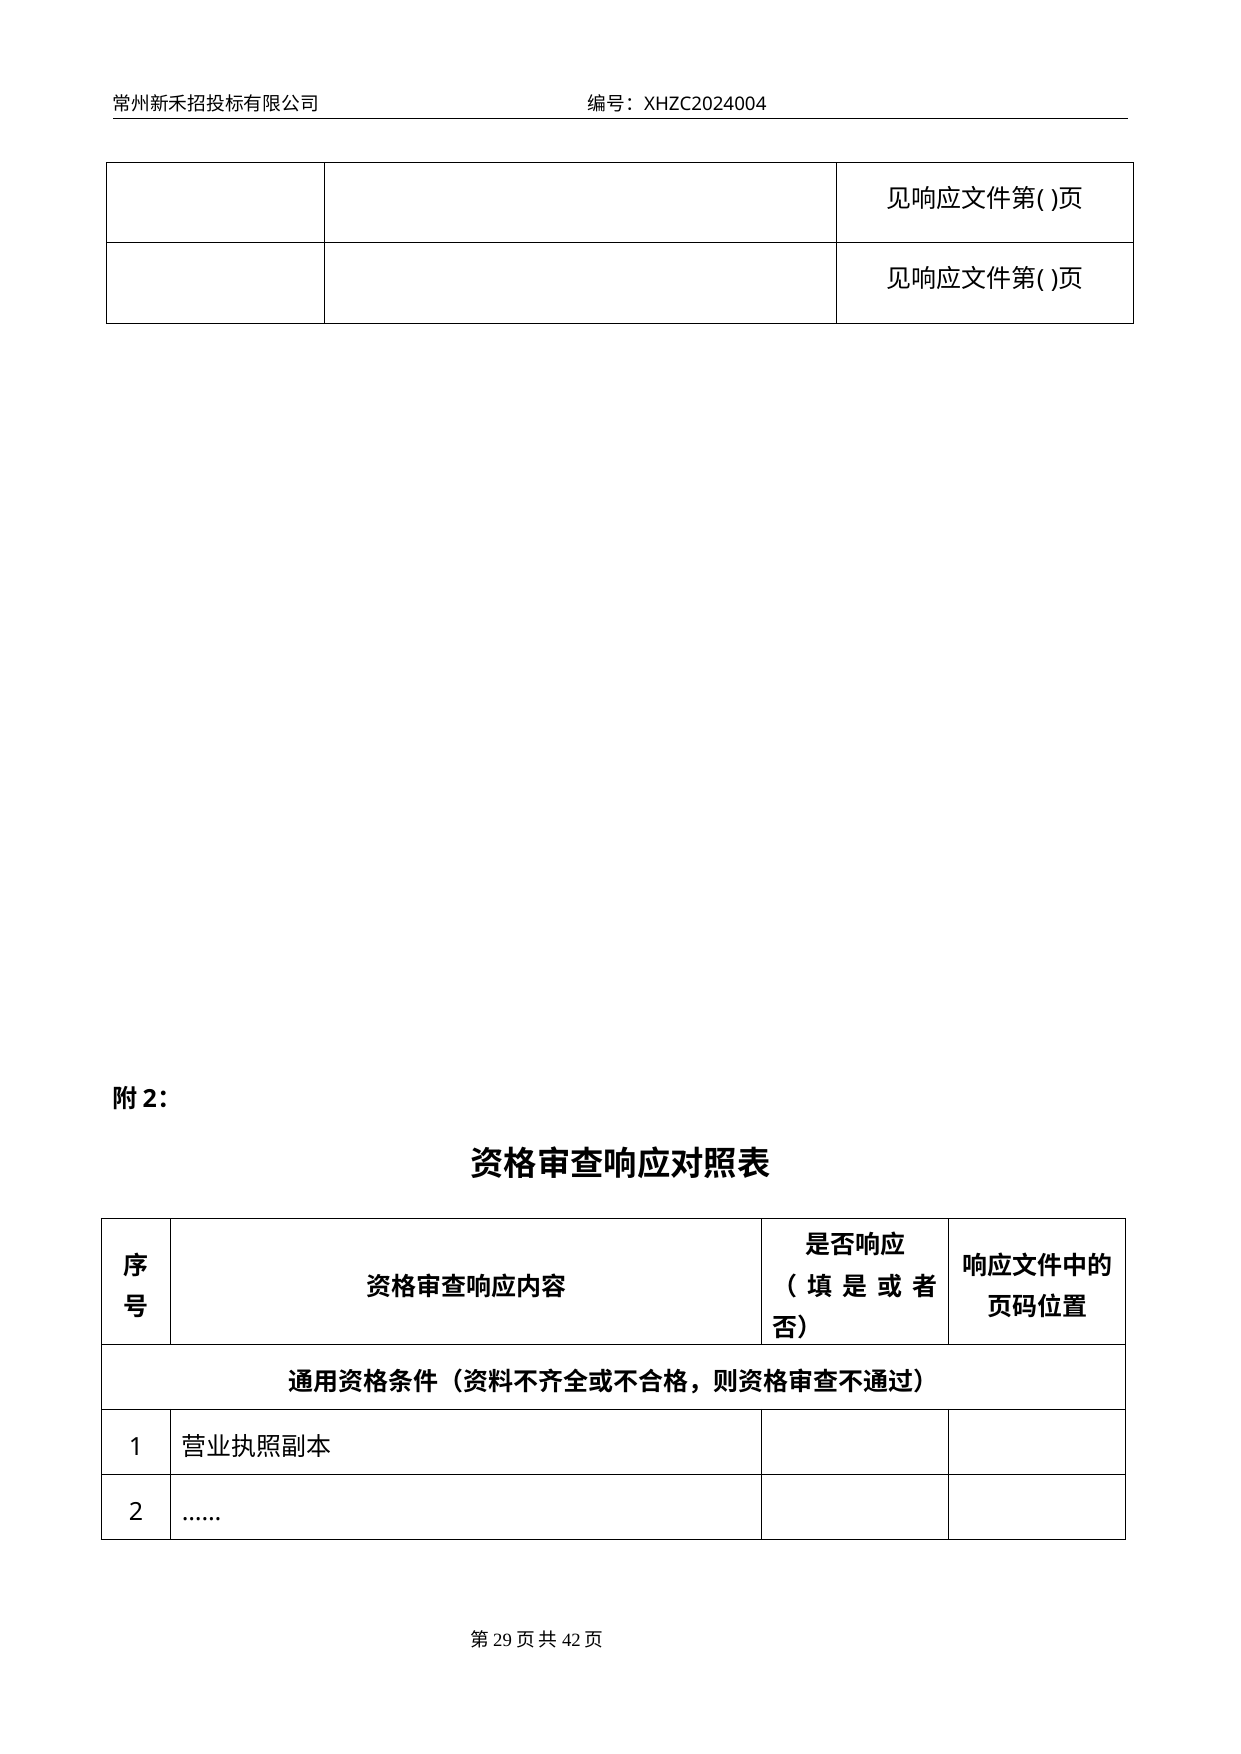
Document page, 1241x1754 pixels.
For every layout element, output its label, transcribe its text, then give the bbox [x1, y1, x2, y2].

table_cell 营业执照副本 [171, 1410, 761, 1474]
table_cell …… [171, 1475, 761, 1539]
table_cell 通用资格条件（资料不齐全或不合格，则资格审查不通过） [102, 1345, 1125, 1409]
table_header 序号 [102, 1219, 170, 1344]
table_cell [107, 243, 324, 323]
table_cell [325, 243, 836, 323]
table_cell 见响应文件第( )页 [837, 243, 1133, 323]
table_cell [325, 163, 836, 242]
table_cell 见响应文件第( )页 [837, 163, 1133, 242]
table_cell [762, 1410, 948, 1474]
table_cell [949, 1410, 1125, 1474]
table_cell 1 [102, 1410, 170, 1474]
table_cell [107, 163, 324, 242]
text 附2： [112, 1064, 1128, 1129]
table_header 响应文件中的 页码位置 [949, 1219, 1125, 1344]
table_cell 2 [102, 1475, 170, 1539]
table_cell [949, 1475, 1125, 1539]
table_header 资格审查响应内容 [171, 1219, 761, 1344]
table_cell [762, 1475, 948, 1539]
table_header 是否响应 （填是或者否） [762, 1219, 948, 1344]
text 资格审查响应对照表 [112, 1129, 1128, 1194]
